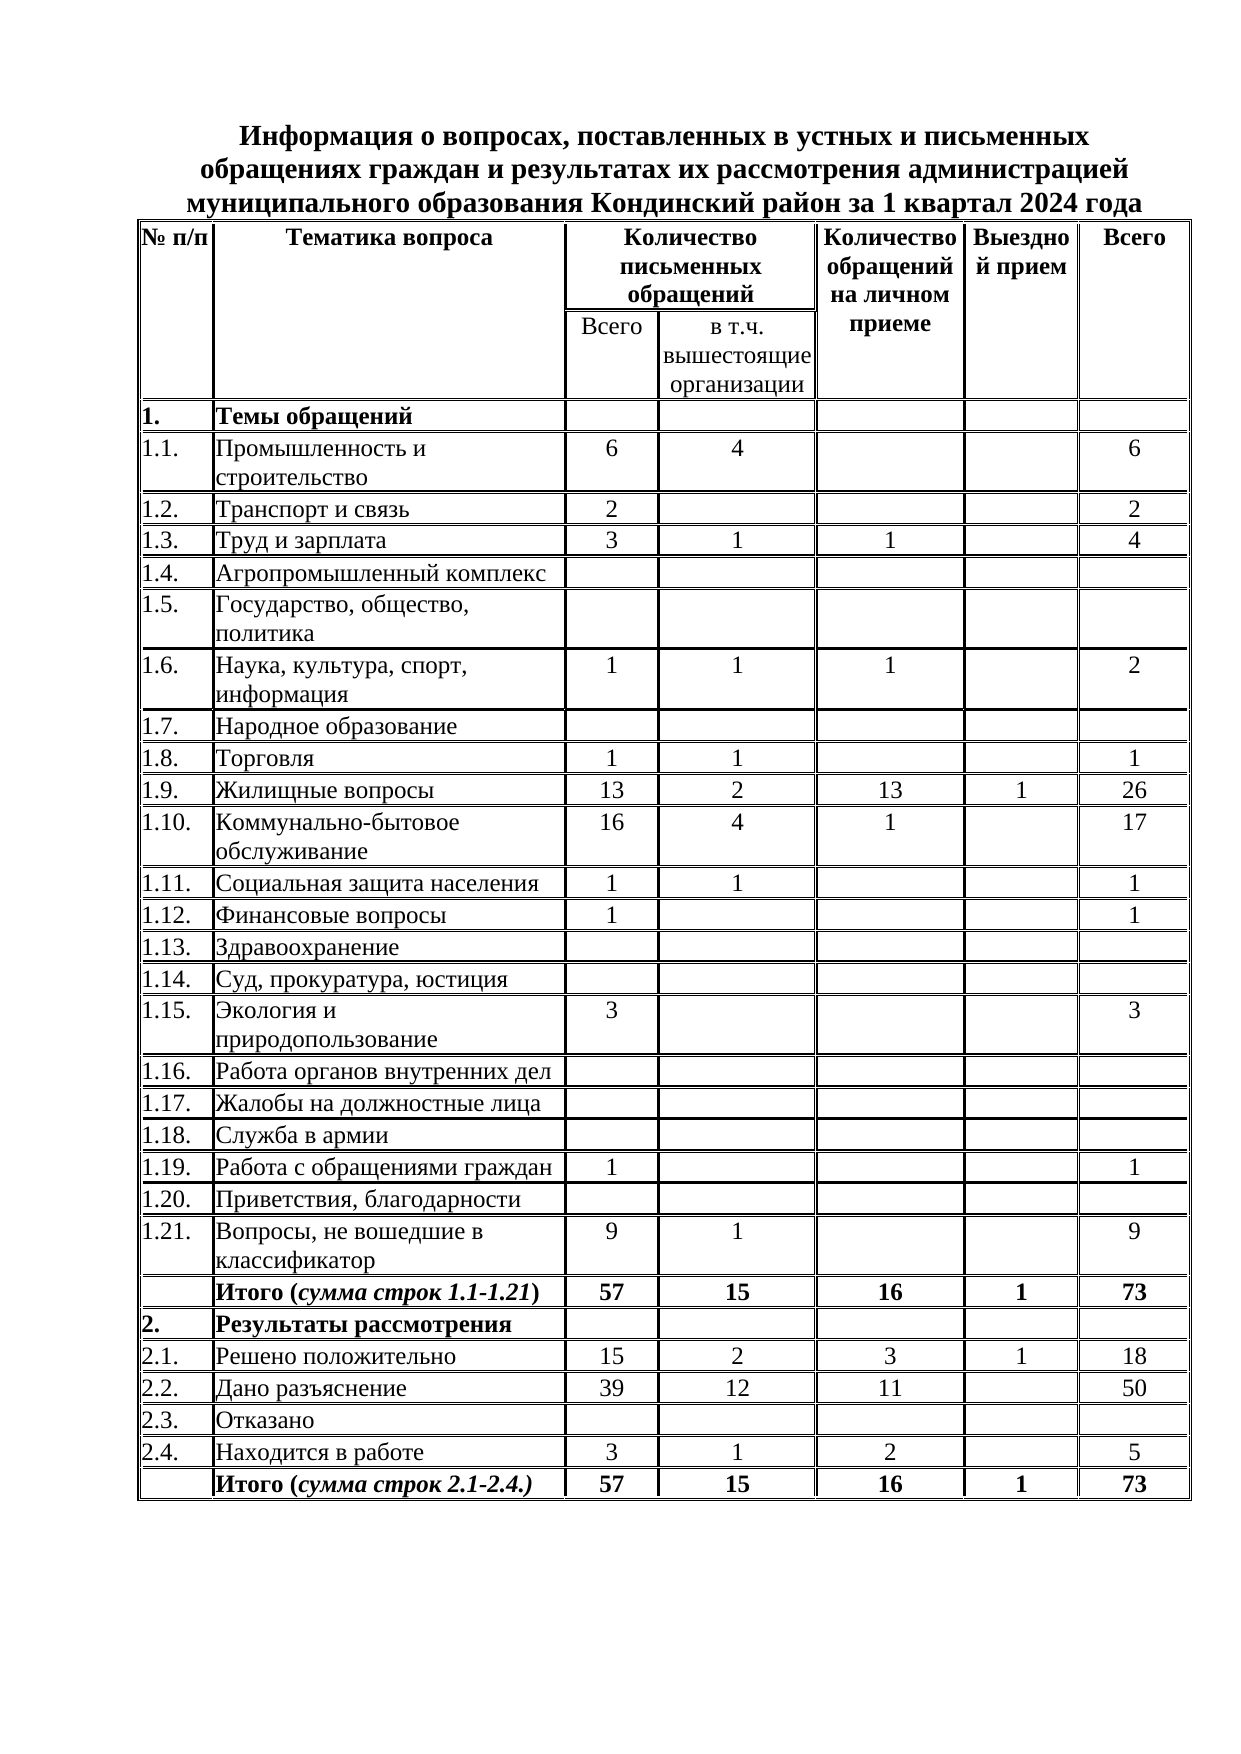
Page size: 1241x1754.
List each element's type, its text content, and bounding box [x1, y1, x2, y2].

table_cell [818, 590, 963, 647]
table_cell [567, 1405, 657, 1434]
table_cell 17 [1079, 804, 1190, 864]
table_cell [818, 1217, 963, 1274]
table_cell [966, 401, 1077, 430]
table_cell [139, 1274, 213, 1306]
table_cell [966, 1184, 1077, 1213]
table_cell 1.21. [141, 1213, 212, 1274]
table_cell [966, 526, 1077, 554]
table_cell 2 [1080, 490, 1189, 522]
table_cell [966, 868, 1077, 896]
table_cell [1080, 1053, 1189, 1085]
table_cell Агропромышленный комплекс [215, 558, 564, 586]
table_cell 1.19. [141, 1149, 212, 1181]
table_cell 57 [567, 1277, 657, 1306]
table_cell 1 [1080, 896, 1189, 928]
table_cell Экология и природопользование [215, 996, 564, 1053]
table_cell Вопросы, не вошедшие в классификатор [215, 1217, 564, 1274]
table_cell Темы обращений [215, 401, 564, 430]
table_cell [818, 964, 963, 992]
table_cell 9 [1080, 1213, 1189, 1274]
table_cell [1080, 1117, 1189, 1149]
table_cell Финансовые вопросы [215, 900, 564, 928]
table_cell [1080, 960, 1189, 992]
table_cell Итого (сумма строк 2.1-2.4.) [213, 1469, 565, 1498]
table_cell [660, 590, 814, 647]
table_cell Результаты рассмотрения [215, 1309, 564, 1338]
table_cell 1.5. [141, 586, 212, 647]
table_cell [818, 1405, 963, 1434]
table_cell 11 [818, 1373, 963, 1402]
table_cell 1 [818, 807, 963, 864]
table_cell 1 [966, 1341, 1077, 1370]
table_cell 26 [1079, 772, 1190, 804]
table_cell 1 [1080, 1149, 1189, 1181]
table_cell [966, 900, 1077, 928]
table_cell 2 [1080, 647, 1189, 708]
table_cell 1.14. [141, 960, 212, 992]
table_cell 1.7. [139, 708, 212, 740]
table_cell [966, 807, 1077, 864]
table_cell 1.16. [141, 1053, 212, 1085]
table_cell [966, 1089, 1077, 1117]
table_cell [567, 1184, 657, 1213]
table_cell [818, 1184, 963, 1213]
table_cell Дано разъяснение [215, 1373, 564, 1402]
table_header Выездной прием [964, 222, 1078, 398]
table_cell [966, 996, 1077, 1053]
table_cell Работа органов внутренних дел [215, 1057, 564, 1085]
table_cell [1080, 708, 1190, 740]
table_cell 4 [660, 433, 814, 490]
table_cell 2.3. [139, 1402, 213, 1434]
table_cell [818, 1153, 963, 1181]
table_cell 2 [567, 494, 657, 522]
table_cell [818, 900, 963, 928]
table_cell 1 [660, 526, 814, 554]
table_cell [660, 1120, 814, 1149]
table_cell 1. [139, 398, 213, 430]
table_cell [818, 401, 963, 430]
table_cell 1 [966, 1277, 1077, 1306]
table_cell 1.4. [141, 554, 212, 586]
table_cell 2 [660, 1341, 814, 1370]
table_cell [966, 1120, 1077, 1149]
table_cell [818, 1120, 963, 1149]
table_cell [966, 964, 1077, 992]
table_cell [660, 932, 814, 960]
table_cell [567, 711, 657, 740]
table_cell 57 [565, 1469, 658, 1498]
table_cell 1 [818, 650, 963, 708]
table_cell Здравоохранение [215, 932, 564, 960]
table_cell 1.17. [141, 1085, 212, 1117]
text Информация о вопросах, поставленных в устных и письменных обращениях граждан и результатах их рассмотрения администрацией муниципального образования Кондинский район за 1 квартал 2024 года [177, 118, 1152, 219]
table_cell [818, 868, 963, 896]
table_cell [660, 401, 814, 430]
table_cell [1080, 554, 1189, 586]
table_cell [966, 558, 1077, 586]
table_cell 9 [567, 1217, 657, 1274]
table_cell [818, 711, 963, 740]
table_cell [966, 1309, 1077, 1338]
table_cell 1 [660, 650, 814, 708]
table_cell Государство, общество, политика [215, 590, 564, 647]
table_cell [818, 558, 963, 586]
table_cell 13 [818, 775, 963, 804]
table_cell [1079, 1306, 1190, 1338]
table_cell [567, 401, 657, 430]
table_cell 4 [1080, 523, 1189, 554]
table_cell [818, 433, 963, 490]
table_cell [818, 996, 963, 1053]
table_cell 1.9. [139, 772, 213, 804]
table_cell [660, 558, 814, 586]
table_cell Суд, прокуратура, юстиция [215, 964, 564, 992]
table_cell [966, 1153, 1077, 1181]
table_cell 1.11. [141, 865, 212, 896]
table_cell 2.2. [139, 1370, 213, 1402]
table_cell Приветствия, благодарности [215, 1184, 564, 1213]
table_cell [660, 1057, 814, 1085]
table_cell 18 [1079, 1338, 1190, 1370]
table_header Тематика вопроса [213, 220, 565, 398]
table_cell 1 [567, 868, 657, 896]
table_cell 2 [660, 775, 814, 804]
table_cell 15 [567, 1341, 657, 1370]
table_cell [818, 1089, 963, 1117]
table_cell Решено положительно [215, 1341, 564, 1370]
table_cell [567, 1089, 657, 1117]
table_cell 1 [660, 743, 814, 772]
table_cell Торговля [215, 743, 564, 772]
table_cell [139, 1466, 213, 1498]
table_cell [567, 558, 657, 586]
table_cell 1.13. [141, 929, 212, 960]
table_cell [660, 996, 814, 1053]
table_cell 1 [660, 868, 814, 896]
table_cell Жалобы на должностные лица [215, 1089, 564, 1117]
table_cell [818, 1057, 963, 1085]
table_cell 50 [1079, 1370, 1190, 1402]
table_cell 2 [818, 1437, 963, 1466]
table_cell [818, 932, 963, 960]
table_cell 1 [818, 526, 963, 554]
table_cell 1 [966, 775, 1077, 804]
table_cell 2.1. [139, 1338, 213, 1370]
table_cell [660, 494, 814, 522]
table_cell [966, 1057, 1077, 1085]
table_cell Отказано [215, 1405, 564, 1434]
table_cell 1.8. [139, 740, 213, 772]
table_cell 3 [818, 1341, 963, 1370]
table_cell [567, 932, 657, 960]
table_cell 1 [1080, 865, 1189, 896]
table_cell 3 [567, 1437, 657, 1466]
table_cell [966, 711, 1077, 740]
table_cell [660, 1184, 814, 1213]
table_cell [818, 743, 963, 772]
table_cell [567, 1120, 657, 1149]
table_cell [567, 1309, 657, 1338]
table_cell 1.1. [139, 430, 213, 490]
table_cell 6 [567, 433, 657, 490]
table_cell Труд и зарплата [215, 526, 564, 554]
table_cell [966, 1217, 1077, 1274]
table_cell [660, 1089, 814, 1117]
table_cell 13 [567, 775, 657, 804]
table_cell Всего [567, 312, 657, 398]
table_cell 3 [567, 526, 657, 554]
table_cell 73 [1079, 1274, 1190, 1306]
table_cell 1.2. [141, 490, 212, 522]
table_cell Итого (сумма строк 1.1-1.21) [215, 1277, 564, 1306]
table_cell 2.4. [139, 1434, 213, 1466]
table_header Количество письменных обращений [565, 220, 816, 308]
table_cell 15 [660, 1277, 814, 1306]
table_cell 1.15. [141, 993, 212, 1053]
table_cell 1.20. [141, 1181, 212, 1213]
table_cell 1 [660, 1217, 814, 1274]
table_cell [966, 743, 1077, 772]
table_cell Жилищные вопросы [215, 775, 564, 804]
table_cell Наука, культура, спорт, информация [215, 650, 564, 708]
table_cell [1080, 929, 1189, 960]
table_cell [966, 590, 1077, 647]
table_cell 15 [658, 1466, 816, 1498]
table_cell 1.12. [141, 896, 212, 928]
table_cell 2. [139, 1306, 213, 1338]
table_cell 1 [567, 900, 657, 928]
table_header № п/п [139, 220, 213, 398]
table_cell [966, 650, 1077, 708]
table_cell Находится в работе [215, 1437, 564, 1466]
table_cell [966, 1373, 1077, 1402]
table_cell 1 [964, 1469, 1078, 1498]
table_cell [818, 1309, 963, 1338]
table_cell [1079, 398, 1190, 430]
table_cell 12 [660, 1373, 814, 1402]
table_cell 1.10. [139, 804, 213, 864]
table_cell 16 [567, 807, 657, 864]
table_header Количество обращений на личном приеме [816, 220, 964, 398]
table_cell [660, 900, 814, 928]
table_cell [1079, 1402, 1190, 1434]
table_cell 1.6. [141, 647, 212, 708]
table_cell Служба в армии [215, 1120, 564, 1149]
table_cell 16 [818, 1277, 963, 1306]
table_cell [567, 964, 657, 992]
table_cell [818, 494, 963, 522]
table_cell 6 [1079, 430, 1190, 490]
table_cell [660, 1153, 814, 1181]
table_cell [1080, 1181, 1189, 1213]
table_cell 1 [567, 1153, 657, 1181]
table_cell [660, 964, 814, 992]
table_cell 73 [1079, 1466, 1190, 1498]
table_cell [966, 932, 1077, 960]
table_cell Социальная защита населения [215, 868, 564, 896]
table_cell [966, 1405, 1077, 1434]
table_cell [660, 1309, 814, 1338]
table_cell [660, 1405, 814, 1434]
table_cell 1 [567, 650, 657, 708]
table_cell 3 [1080, 993, 1189, 1053]
table_cell 3 [567, 996, 657, 1053]
table_cell Коммунально-бытовое обслуживание [215, 807, 564, 864]
table_cell 5 [1079, 1434, 1190, 1466]
table_cell 1.3. [141, 523, 212, 554]
table_cell [966, 433, 1077, 490]
table_cell 1 [1079, 740, 1190, 772]
table_cell 1 [567, 743, 657, 772]
table_cell [1080, 1085, 1189, 1117]
table_cell [966, 494, 1077, 522]
table_cell [567, 590, 657, 647]
table_cell 1 [660, 1437, 814, 1466]
table_cell Промышленность и строительство [215, 433, 564, 490]
table_cell 1.18. [141, 1117, 212, 1149]
table_cell Работа с обращениями граждан [215, 1153, 564, 1181]
table_cell 4 [660, 807, 814, 864]
table_cell [966, 1437, 1077, 1466]
table_cell Транспорт и связь [215, 494, 564, 522]
table_cell [1080, 586, 1189, 647]
table_cell 16 [816, 1469, 964, 1498]
table_cell Народное образование [215, 711, 564, 740]
table_cell в т.ч. вышестоящие организации [660, 312, 814, 398]
table_header Всего [1079, 222, 1189, 398]
table_cell 39 [567, 1373, 657, 1402]
table_cell [567, 1057, 657, 1085]
table_cell [660, 711, 814, 740]
